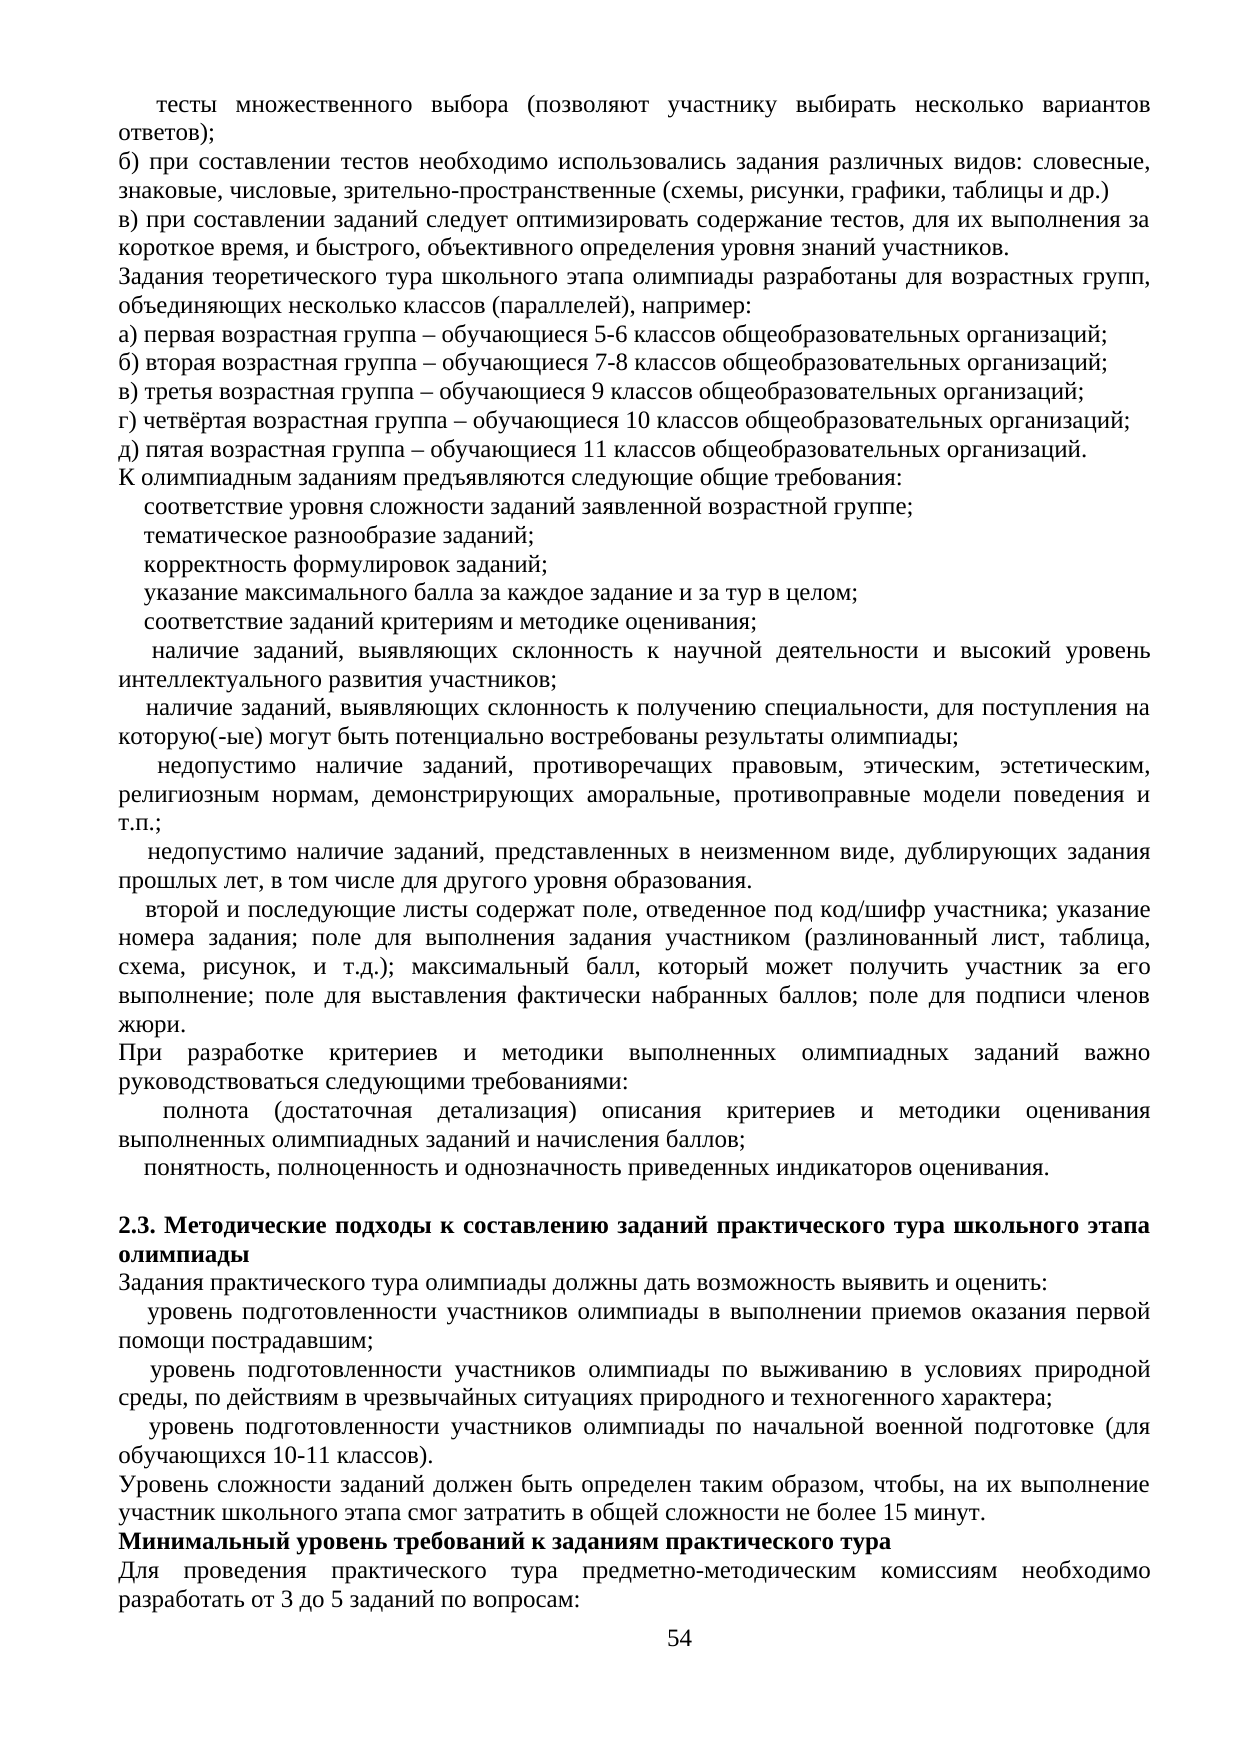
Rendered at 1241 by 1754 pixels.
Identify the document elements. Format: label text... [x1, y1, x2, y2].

text Минимальный уровень требований к заданиям практического тура [118, 1526, 1152, 1555]
text  недопустимо наличие заданий, представленных в неизменном виде, дублирующих задания прошлых лет, в том числе для другого уровня образования. [118, 836, 1152, 894]
text г) четвёртая возрастная группа – обучающиеся 10 классов общеобразовательных организаций; [118, 405, 1152, 434]
text Для проведения практического тура предметно-методическим комиссиям необходимо разработать от 3 до 5 заданий по вопросам: [118, 1555, 1152, 1612]
text в) третья возрастная группа – обучающиеся 9 классов общеобразовательных организаций; [118, 376, 1152, 405]
text  наличие заданий, выявляющих склонность к получению специальности, для поступления на которую(-ые) могут быть потенциально востребованы результаты олимпиады; [118, 692, 1152, 750]
text К олимпиадным заданиям предъявляются следующие общие требования: [118, 462, 1152, 491]
text  второй и последующие листы содержат поле, отведенное под код/шифр участника; указание номера задания; поле для выполнения задания участником (разлинованный лист, таблица, схема, рисунок, и т.д.); максимальный балл, который может получить участник за его выполнение; поле для выставления фактически набранных баллов; поле для подписи членов жюри. [118, 894, 1152, 1037]
text Уровень сложности заданий должен быть определен таким образом, чтобы, на их выполнение участник школьного этапа смог затратить в общей сложности не более 15 минут. [118, 1469, 1152, 1526]
text б) при составлении тестов необходимо использовались задания различных видов: словесные, знаковые, числовые, зрительно-пространственные (схемы, рисунки, графики, таблицы и др.) [118, 146, 1152, 204]
text  соответствие уровня сложности заданий заявленной возрастной группе; [118, 491, 1152, 520]
text  соответствие заданий критериям и методике оценивания; [118, 606, 1152, 635]
text  понятность, полноценность и однозначность приведенных индикаторов оценивания. [118, 1152, 1152, 1181]
text  уровень подготовленности участников олимпиады в выполнении приемов оказания первой помощи пострадавшим; [118, 1296, 1152, 1354]
text д) пятая возрастная группа – обучающиеся 11 классов общеобразовательных организаций. [118, 434, 1152, 462]
text  тематическое разнообразие заданий; [118, 520, 1152, 549]
text а) первая возрастная группа – обучающиеся 5-6 классов общеобразовательных организаций; [118, 319, 1152, 347]
text б) вторая возрастная группа – обучающиеся 7-8 классов общеобразовательных организаций; [118, 347, 1152, 376]
text в) при составлении заданий следует оптимизировать содержание тестов, для их выполнения за короткое время, и быстрого, объективного определения уровня знаний участников. [118, 204, 1152, 261]
text Задания теоретического тура школьного этапа олимпиады разработаны для возрастных групп, объединяющих несколько классов (параллелей), например: [118, 261, 1152, 319]
text  полнота (достаточная детализация) описания критериев и методики оценивания выполненных олимпиадных заданий и начисления баллов; [118, 1095, 1152, 1152]
text  указание максимального балла за каждое задание и за тур в целом; [118, 577, 1152, 606]
text  уровень подготовленности участников олимпиады по выживанию в условиях природной среды, по действиям в чрезвычайных ситуациях природного и техногенного характера; [118, 1354, 1152, 1411]
text  наличие заданий, выявляющих склонность к научной деятельности и высокий уровень интеллектуального развития участников; [118, 635, 1152, 692]
text При разработке критериев и методики выполненных олимпиадных заданий важно руководствоваться следующими требованиями: [118, 1037, 1152, 1095]
text  корректность формулировок заданий; [118, 549, 1152, 577]
text  тесты множественного выбора (позволяют участнику выбирать несколько вариантов ответов); [118, 89, 1152, 146]
text 2.3. Методические подходы к составлению заданий практического тура школьного этапа олимпиады [118, 1210, 1152, 1267]
text Задания практического тура олимпиады должны дать возможность выявить и оценить: [118, 1267, 1152, 1296]
text  уровень подготовленности участников олимпиады по начальной военной подготовке (для обучающихся 10-11 классов). [118, 1411, 1152, 1469]
text  недопустимо наличие заданий, противоречащих правовым, этическим, эстетическим, религиозным нормам, демонстрирующих аморальные, противоправные модели поведения и т.п.; [118, 750, 1152, 836]
